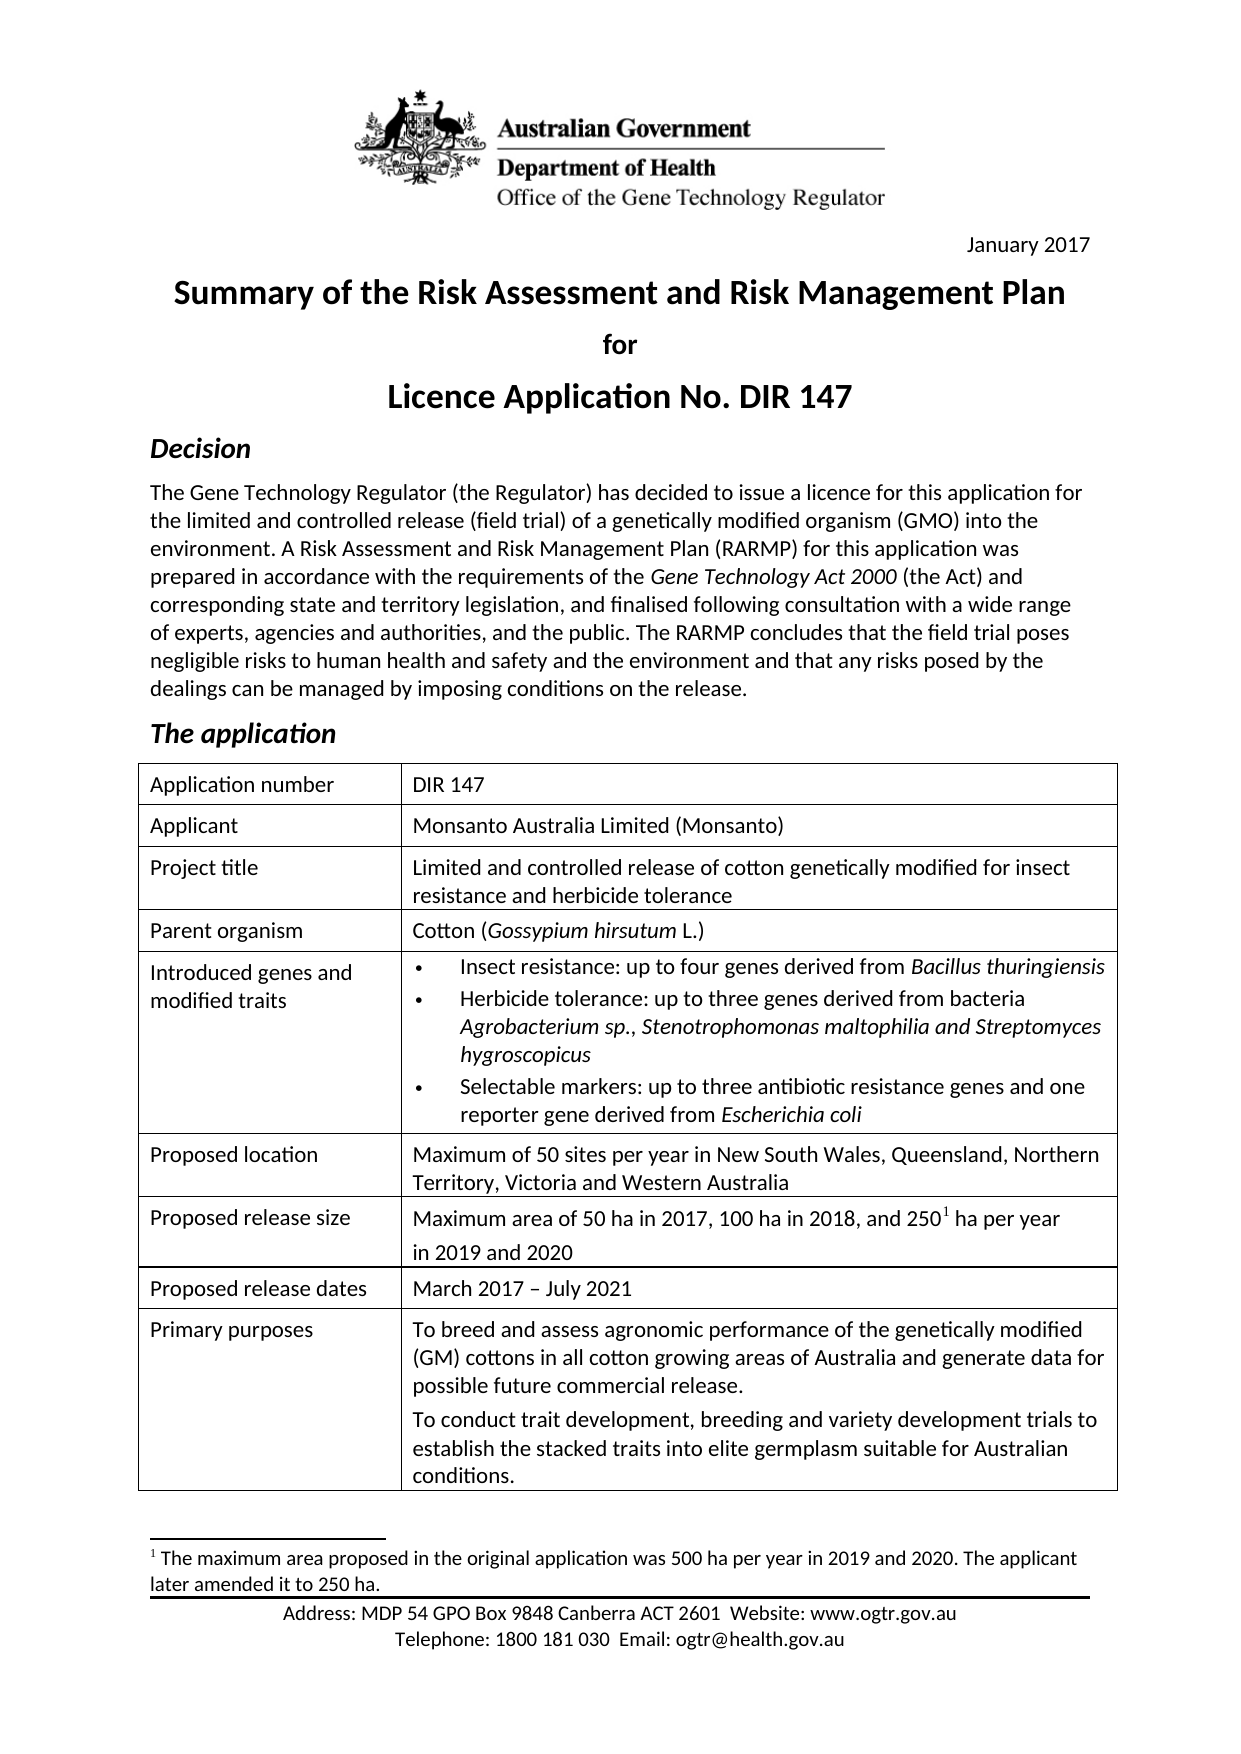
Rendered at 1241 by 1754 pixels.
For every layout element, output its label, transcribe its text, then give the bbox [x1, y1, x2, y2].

text Licence Application No. DIR 147 [150, 374, 1090, 417]
table_cell Introduced genes and modified traits [139, 952, 401, 1132]
text Decision [150, 430, 1090, 466]
table_header DIR 147 [402, 764, 1117, 804]
table_cell Primary purposes [139, 1309, 401, 1490]
table_cell To breed and assess agronomic performance of the genetically modified (GM) cottons in all cotton growing areas of Australia and generate data for possible future commercial release. To conduct trait development, breeding and variety development trials to establish the stacked traits into elite germplasm suitable for Australian conditions. [402, 1309, 1117, 1490]
table_cell Proposed release size [139, 1197, 401, 1266]
table_cell Project title [139, 847, 401, 909]
table_cell Proposed release dates [139, 1268, 401, 1308]
table_cell Cotton (Gossypium hirsutum L.) [402, 910, 1117, 951]
table_cell Applicant [139, 805, 401, 846]
table_cell Insect resistance: up to four genes derived from Bacillus thuringiensis Herbicide tolerance: up to three genes derived from bacteria Agrobacterium sp., Stenotrophomonas maltophilia and Streptomyces hygroscopicus Selectable markers: up to three antibiotic resistance genes and one reporter gene derived from Escherichia coli [402, 952, 1117, 1132]
text Summary of the Risk Assessment and Risk Management Plan [150, 270, 1090, 313]
table_cell Monsanto Australia Limited (Monsanto) [402, 805, 1117, 846]
table_cell Parent organism [139, 910, 401, 951]
table_cell Maximum area of 50 ha in 2017, 100 ha in 2018, and 250 ha per year in 2019 and 2020 [402, 1197, 1117, 1266]
table_header Application number [139, 764, 401, 804]
text January 2017 [150, 230, 1090, 258]
text The application [150, 715, 1090, 750]
text The Gene Technology Regulator (the Regulator) has decided to issue a licence for this application for the limited and controlled release (field trial) of a genetically modified organism (GMO) into the environment. A Risk Assessment and Risk Management Plan (RARMP) for this application was prepared in accordance with the requirements of the Gene Technology Act 2000 (the Act) and corresponding state and territory legislation, and finalised following consultation with a wide range of experts, agencies and authorities, and the public. The RARMP concludes that the field trial poses negligible risks to human health and safety and the environment and that any risks posed by the dealings can be managed by imposing conditions on the release. [150, 478, 1090, 702]
picture [346, 73, 894, 230]
table_cell Limited and controlled release of cotton genetically modified for insect resistance and herbicide tolerance [402, 847, 1117, 909]
table_cell Maximum of 50 sites per year in New South Wales, Queensland, Northern Territory, Victoria and Western Australia [402, 1134, 1117, 1196]
text for [150, 326, 1090, 362]
table_cell Proposed location [139, 1134, 401, 1196]
table_cell March 2017 – July 2021 [402, 1268, 1117, 1308]
